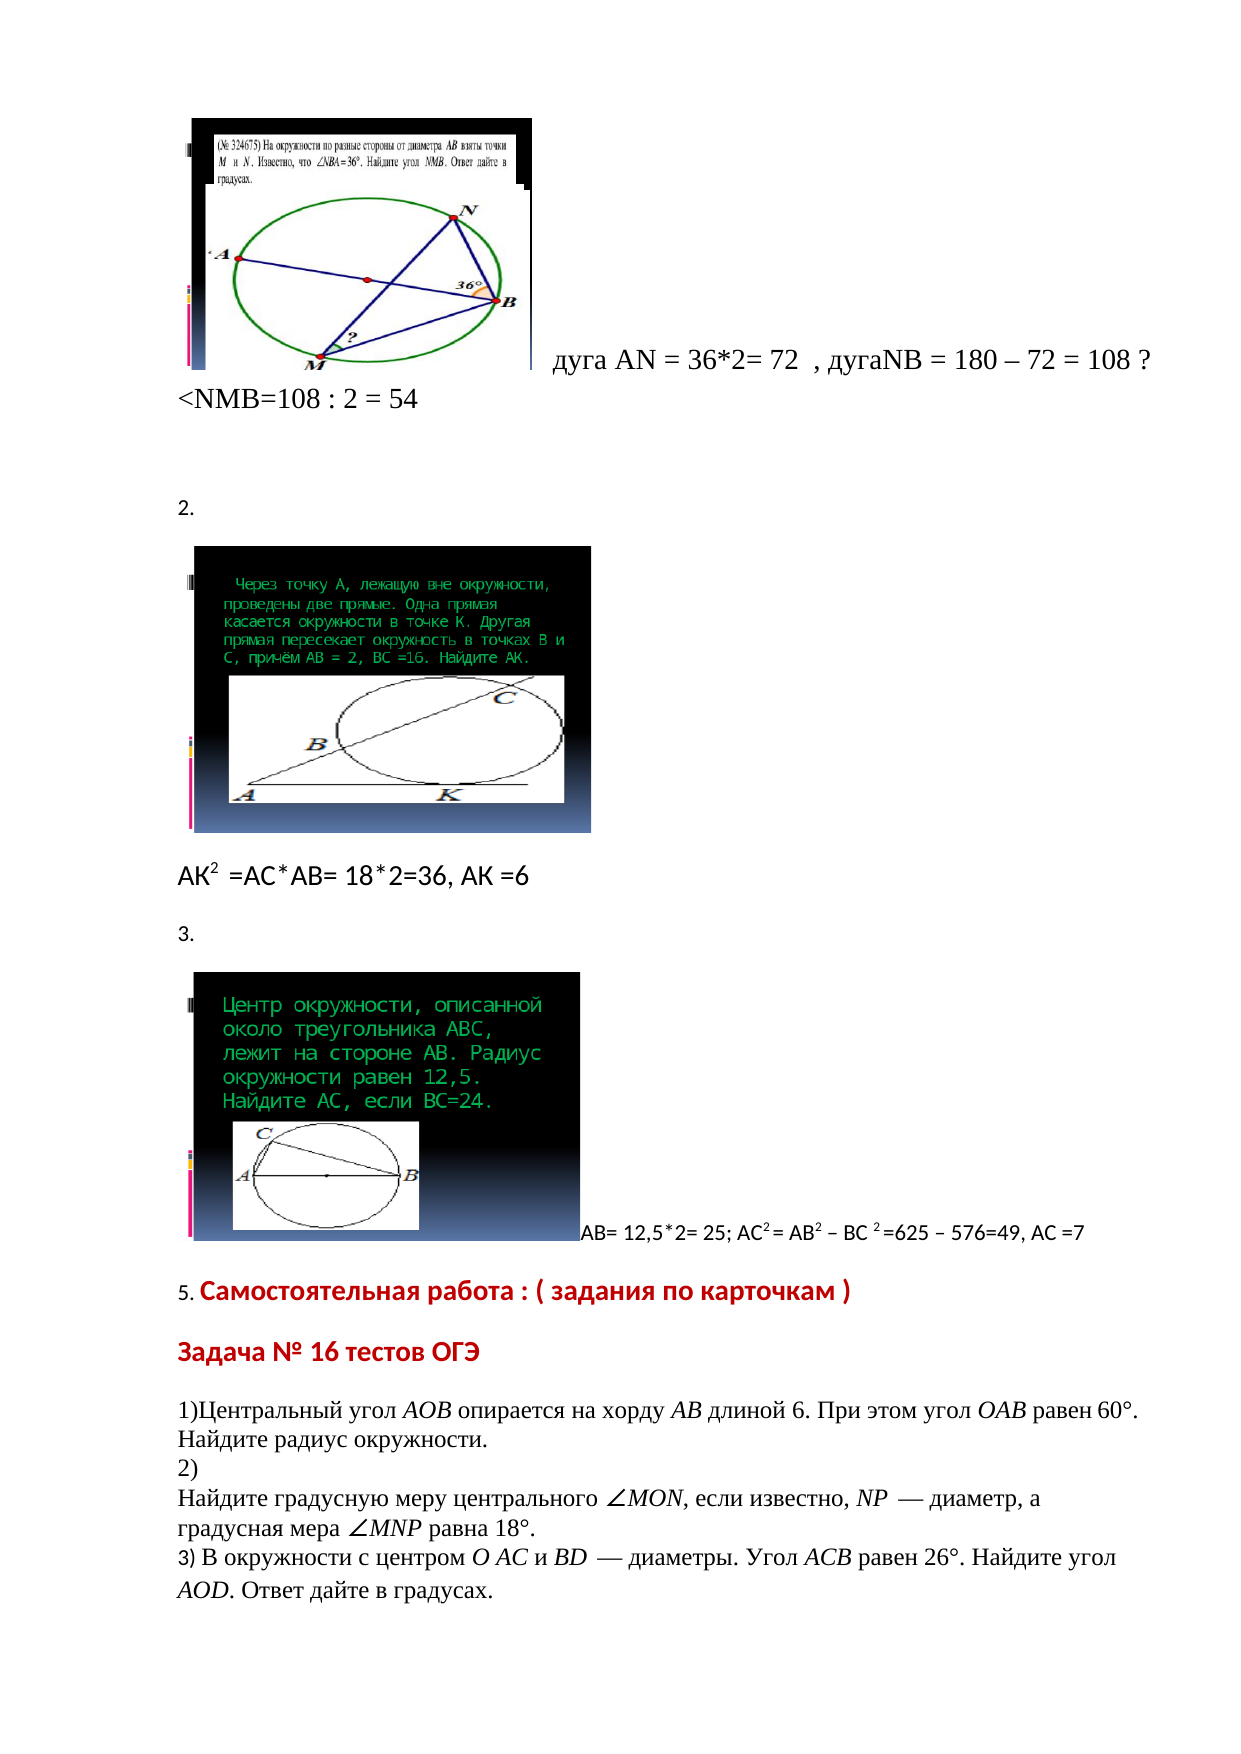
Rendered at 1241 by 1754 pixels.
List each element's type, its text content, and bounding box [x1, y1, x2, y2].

text дуга АN = 36*2= 72 , дугаNB = 180 – 72 = 108 ? <NMB=108 : 2 = 54 [177, 118, 1152, 414]
text 2) [177, 1453, 1152, 1481]
text 5. Самостоятельная работа : ( задания по карточкам ) [177, 1272, 1152, 1307]
text Найдите градусную меру центрального ∠MON, если известно, NP — диаметр, а градусная мера ∠MNP равна 18°. [177, 1481, 1152, 1542]
text 3. [177, 919, 1152, 947]
text 2. [177, 493, 1152, 521]
text 1)Центральный угол AOB опирается на хорду AB длиной 6. При этом угол OAB равен 60°. Найдите радиус окружности. [177, 1395, 1152, 1453]
text АК2 =АС*АВ= 18*2=36, АК =6 [177, 857, 1152, 893]
text АВ= 12,5*2= 25; АС2 = АВ2 – ВС 2 =625 – 576=49, АС =7 [177, 972, 1152, 1247]
text 3) В окружности с центром O AC и BD — диаметры. Угол ACB равен 26°. Найдите угол AOD. Ответ дайте в градусах. [177, 1542, 1152, 1604]
text Задача № 16 тестов ОГЭ [177, 1333, 1152, 1369]
